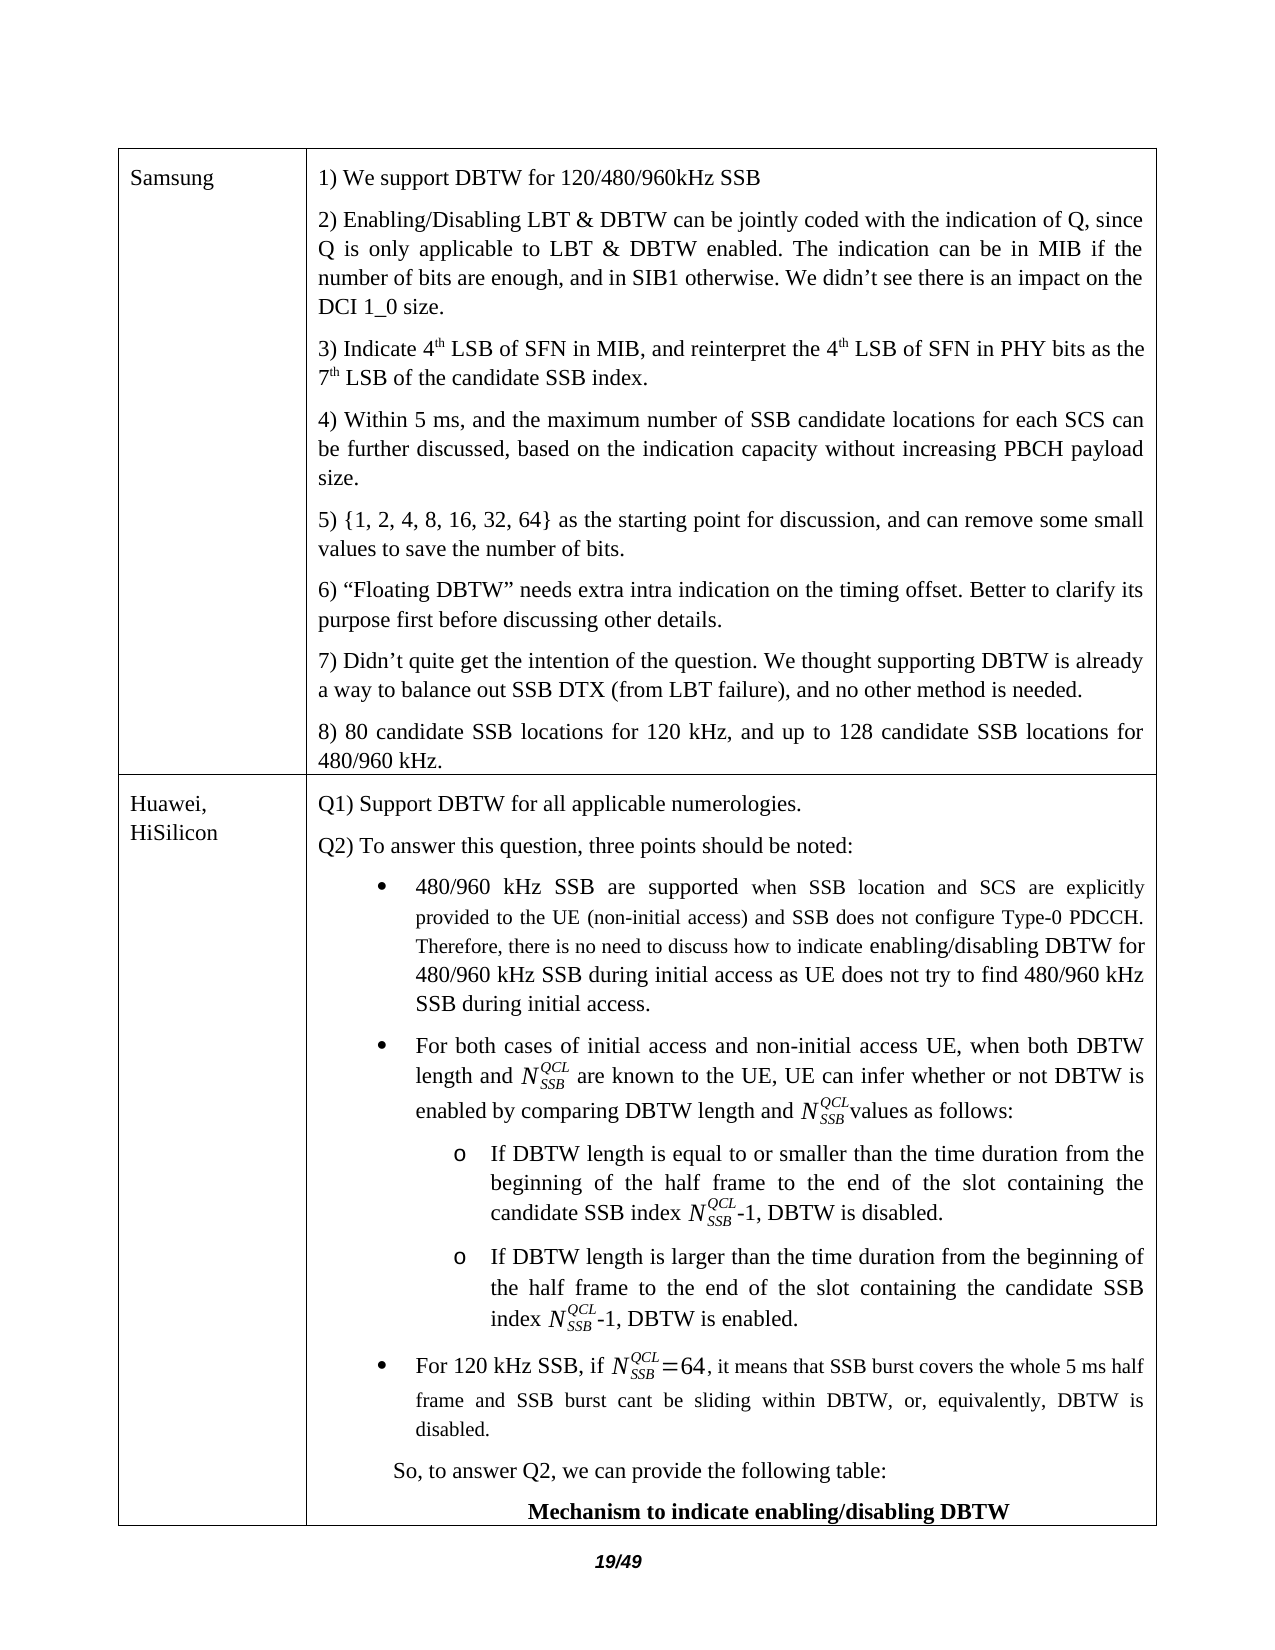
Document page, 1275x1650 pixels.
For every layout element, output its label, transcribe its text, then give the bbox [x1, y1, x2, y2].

table_cell Huawei, HiSilicon [119, 775, 306, 1525]
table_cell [307, 775, 1156, 1525]
table_cell 1) We support DBTW for 120/480/960kHz SSB 2) Enabling/Disabling LBT & DBTW can be jointly coded with the indication of Q, since Q is only applicable to LBT & DBTW enabled. The indication can be in MIB if the number of bits are enough, and in SIB1 otherwise. We didn’t see there is an impact on the DCI 1_0 size. 3) Indicate 4th LSB of SFN in MIB, and reinterpret the 4th LSB of SFN in PHY bits as the 7th LSB of the candidate SSB index. 4) Within 5 ms, and the maximum number of SSB candidate locations for each SCS can be further discussed, based on the indication capacity without increasing PBCH payload size. 5) {1, 2, 4, 8, 16, 32, 64} as the starting point for discussion, and can remove some small values to save the number of bits. 6) “Floating DBTW” needs extra intra indication on the timing offset. Better to clarify its purpose first before discussing other details. 7) Didn’t quite get the intention of the question. We thought supporting DBTW is already a way to balance out SSB DTX (from LBT failure), and no other method is needed. 8) 80 candidate SSB locations for 120 kHz, and up to 128 candidate SSB locations for 480/960 kHz. [307, 149, 1156, 774]
table_cell Samsung [119, 149, 306, 774]
